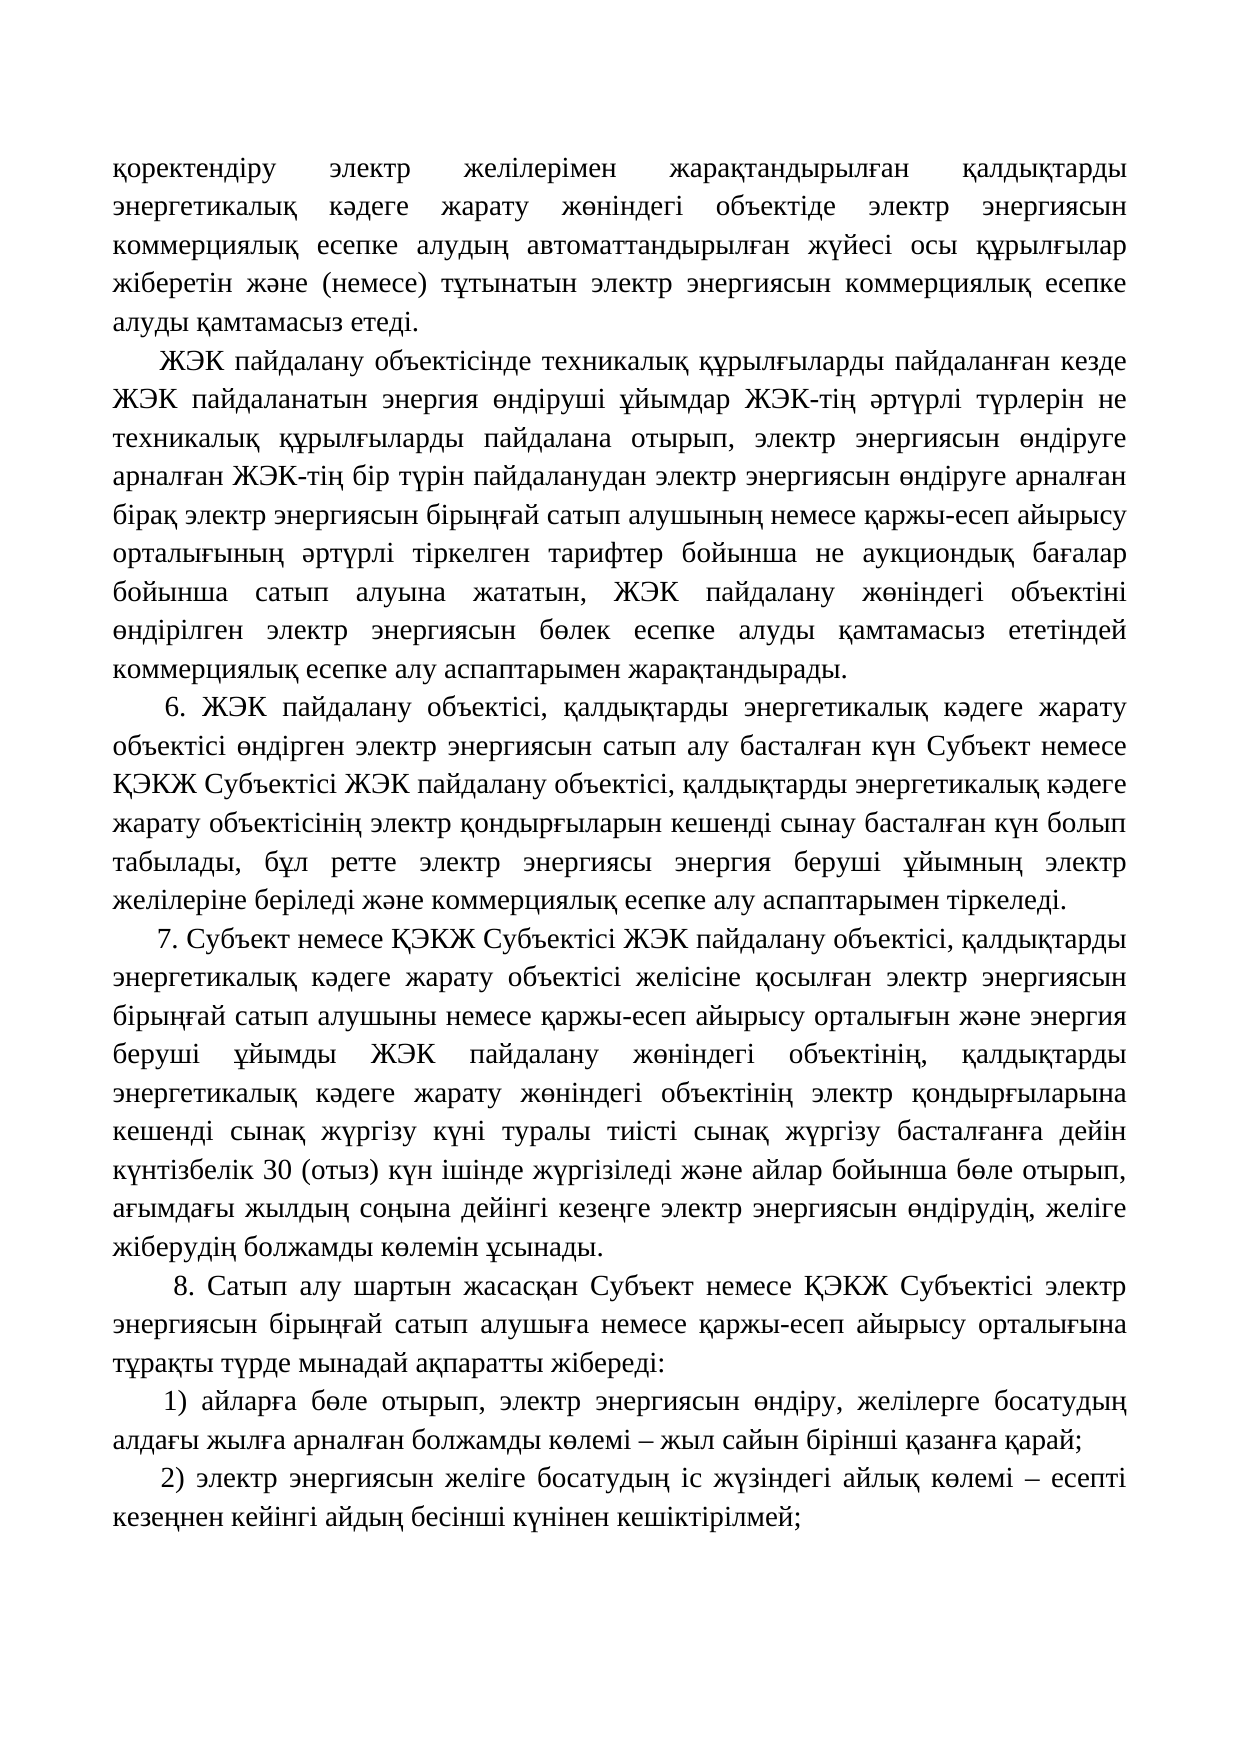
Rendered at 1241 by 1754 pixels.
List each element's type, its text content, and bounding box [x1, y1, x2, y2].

text 8. Сатып алу шартын жасасқан Субъект немесе ҚЭКЖ Субъектісі электр энергиясын бірыңғай сатып алушыға немесе қаржы-есеп айырысу орталығына тұрақты түрде мынадай ақпаратты жібереді: [112, 1268, 1128, 1378]
text 2) электр энергиясын желіге босатудың іс жүзіндегі айлық көлемі – есепті кезеңнен кейінгі айдың бесінші күнінен кешіктірілмей; [112, 1460, 1128, 1532]
text 7. Субъект немесе ҚЭКЖ Субъектісі ЖЭК пайдалану объектісі, қалдықтарды энергетикалық кәдеге жарату объектісі желісіне қосылған электр энергиясын бірыңғай сатып алушыны немесе қаржы-есеп айырысу орталығын және энергия беруші ұйымды ЖЭК пайдалану жөніндегі объектінің, қалдықтарды энергетикалық кәдеге жарату жөніндегі объектінің электр қондырғыларына кешенді сынақ жүргізу күні туралы тиісті сынақ жүргізу басталғанға дейін күнтізбелік 30 (отыз) күн ішінде жүргізіледі және айлар бойынша бөле отырып, ағымдағы жылдың соңына дейінгі кезеңге электр энергиясын өндірудің, желіге жіберудің болжамды көлемін ұсынады. [112, 921, 1128, 1263]
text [112, 150, 1128, 338]
text 6. ЖЭК пайдалану объектісі, қалдықтарды энергетикалық кәдеге жарату объектісі өндірген электр энергиясын сатып алу басталған күн Субъект немесе ҚЭКЖ Субъектісі ЖЭК пайдалану объектісі, қалдықтарды энергетикалық кәдеге жарату объектісінің электр қондырғыларын кешенді сынау басталған күн болып табылады, бұл ретте электр энергиясы энергия беруші ұйымның электр желілеріне беріледі және коммерциялық есепке алу аспаптарымен тіркеледі. [112, 689, 1128, 916]
text 1) айларға бөле отырып, электр энергиясын өндіру, желілерге босатудың алдағы жылға арналған болжамды көлемі – жыл сайын бірінші қазанға қарай; [112, 1383, 1128, 1455]
text ЖЭК пайдалану объектісінде техникалық құрылғыларды пайдаланған кезде ЖЭК пайдаланатын энергия өндіруші ұйымдар ЖЭК-тің әртүрлі түрлерін не техникалық құрылғыларды пайдалана отырып, электр энергиясын өндіруге арналған ЖЭК-тің бір түрін пайдаланудан электр энергиясын өндіруге арналған бірақ электр энергиясын бірыңғай сатып алушының немесе қаржы-есеп айырысу орталығының әртүрлі тіркелген тарифтер бойынша не аукциондық бағалар бойынша сатып алуына жататын, ЖЭК пайдалану жөніндегі объектіні өндірілген электр энергиясын бөлек есепке алуды қамтамасыз ететіндей коммерциялық есепке алу аспаптарымен жарақтандырады. [112, 343, 1128, 684]
